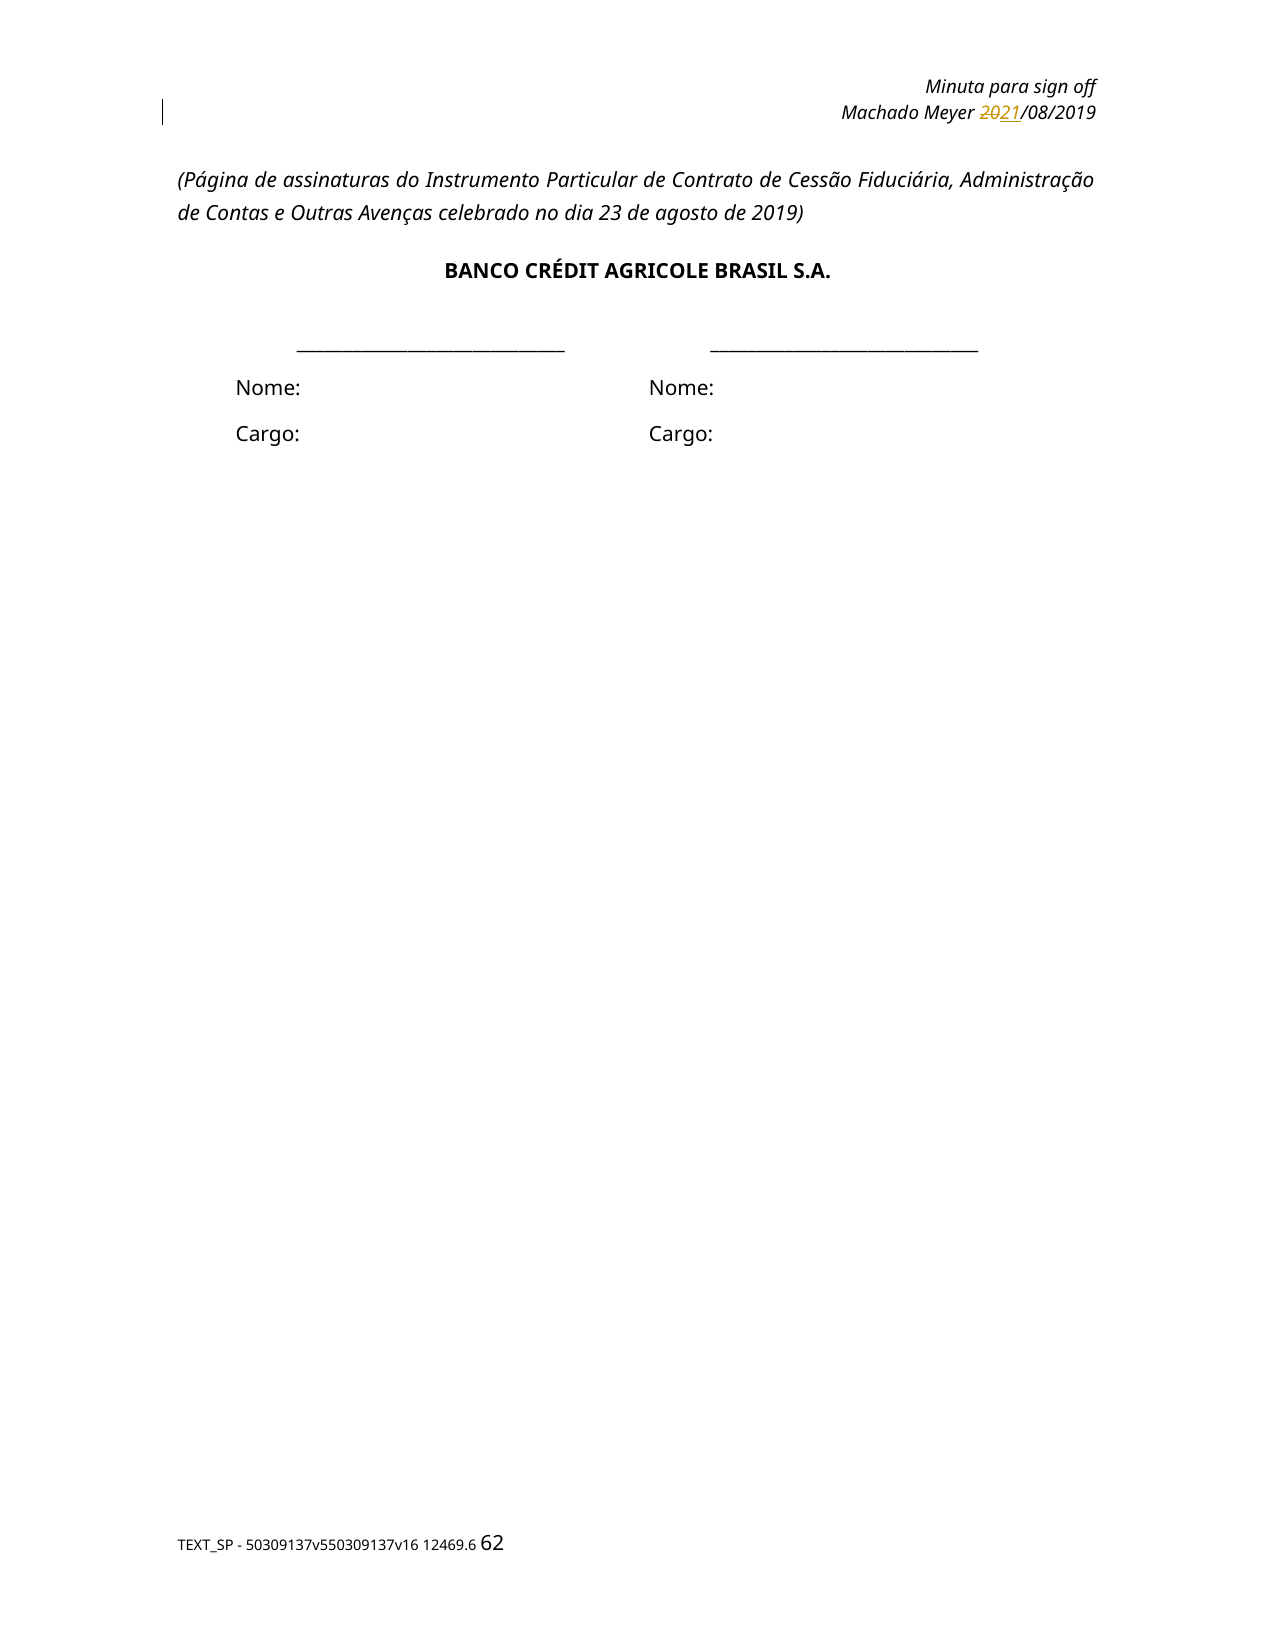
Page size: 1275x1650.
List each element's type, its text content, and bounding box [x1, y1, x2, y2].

table_header _____________________________ Nome: Cargo: [638, 310, 1051, 460]
table_header _____________________________ Nome: Cargo: [224, 310, 637, 460]
text BANCO CRÉDIT AGRICOLE BRASIL S.A. [177, 252, 1098, 285]
text (Página de assinaturas do Instrumento Particular de Contrato de Cessão Fiduciária, Administração de Contas e Outras Avenças celebrado no dia 23 de agosto de 2019) [177, 160, 1098, 227]
